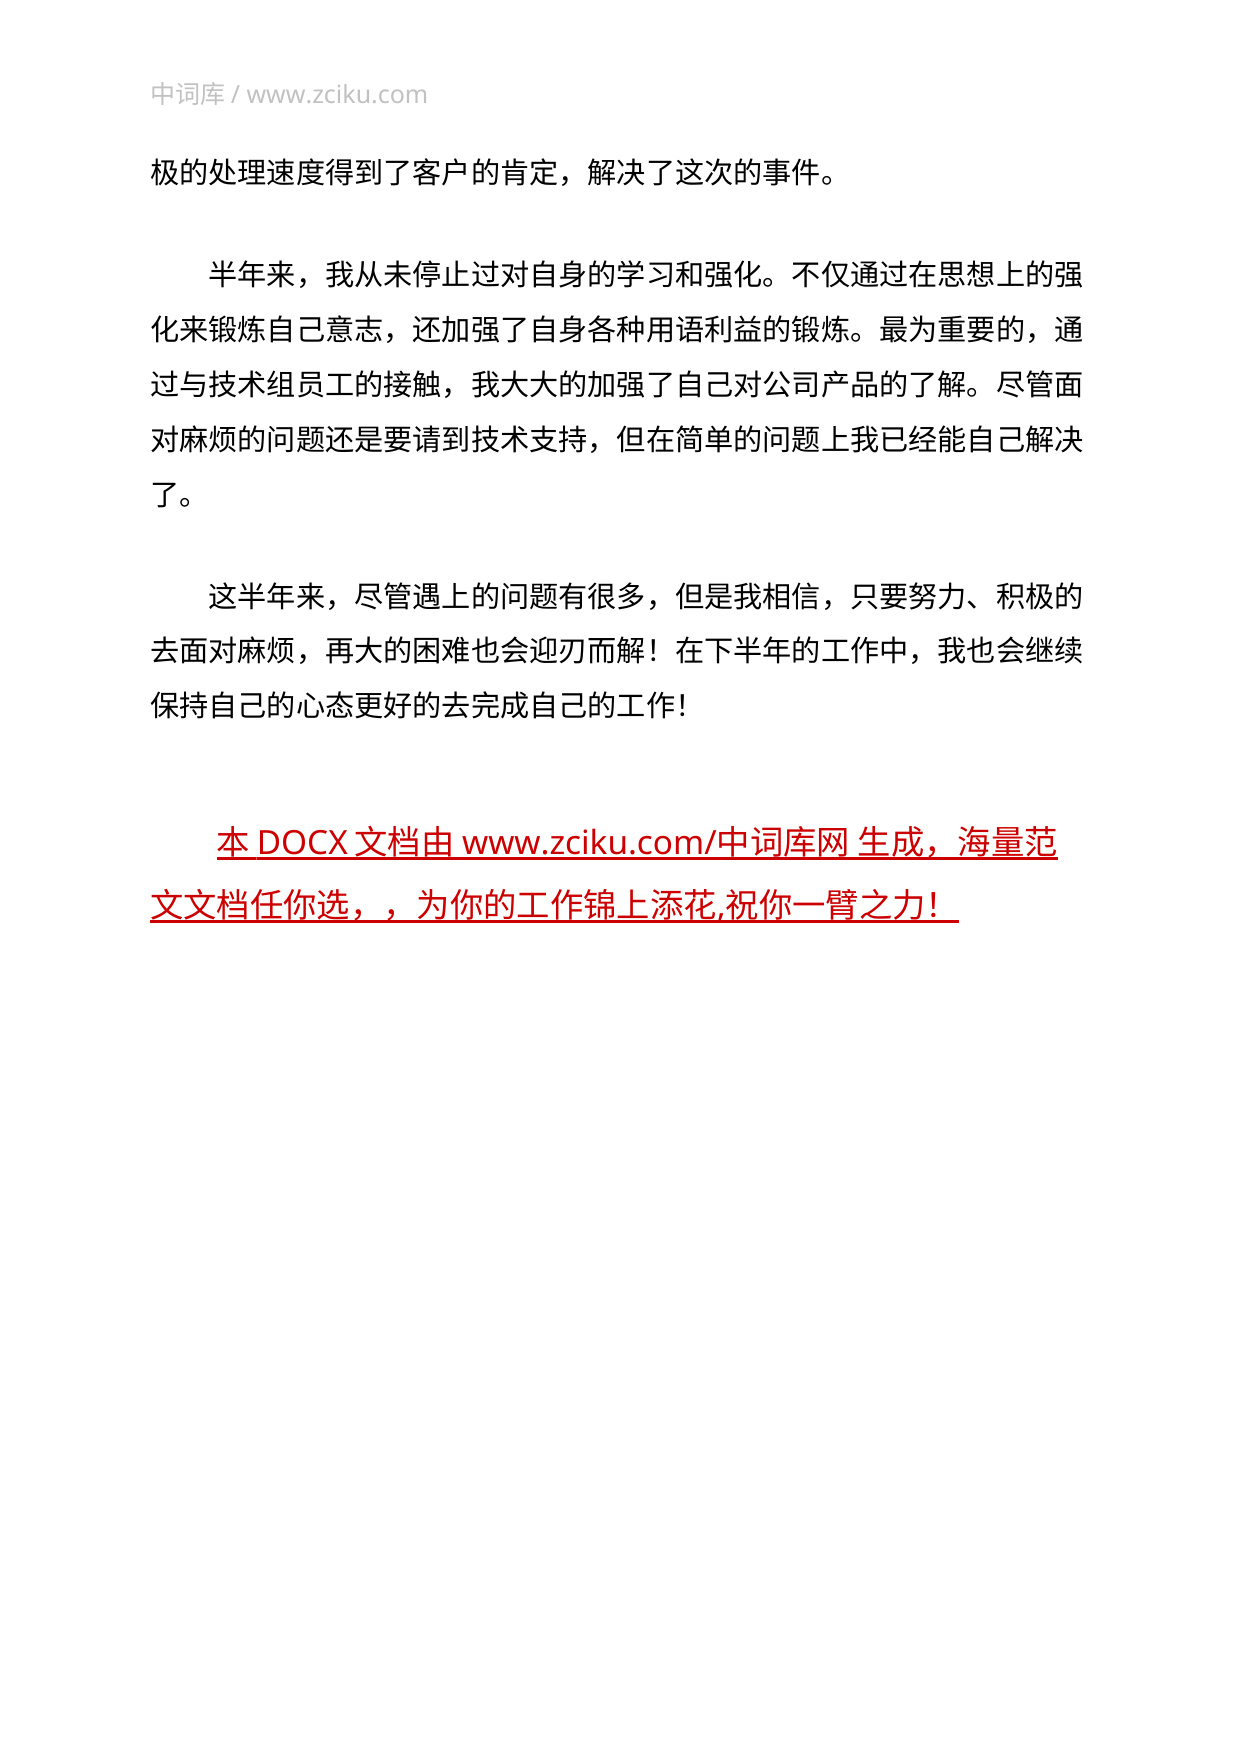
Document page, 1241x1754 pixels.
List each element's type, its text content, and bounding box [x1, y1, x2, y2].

text 这半年来，尽管遇上的问题有很多，但是我相信，只要努力、积极的去面对麻烦，再大的困难也会迎刃而解！在下半年的工作中，我也会继续保持自己的心态更好的去完成自己的工作！ [150, 573, 1090, 725]
text 本DOCX文档由 www.zciku.com/中词库网 生成，海量范文文档任你选，，为你的工作锦上添花,祝你一臂之力！ [150, 816, 1090, 927]
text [150, 150, 1090, 192]
text 半年来，我从未停止过对自身的学习和强化。不仅通过在思想上的强化来锻炼自己意志，还加强了自身各种用语利益的锻炼。最为重要的，通过与技术组员工的接触，我大大的加强了自己对公司产品的了解。尽管面对麻烦的问题还是要请到技术支持，但在简单的问题上我已经能自己解决了。 [150, 252, 1090, 514]
